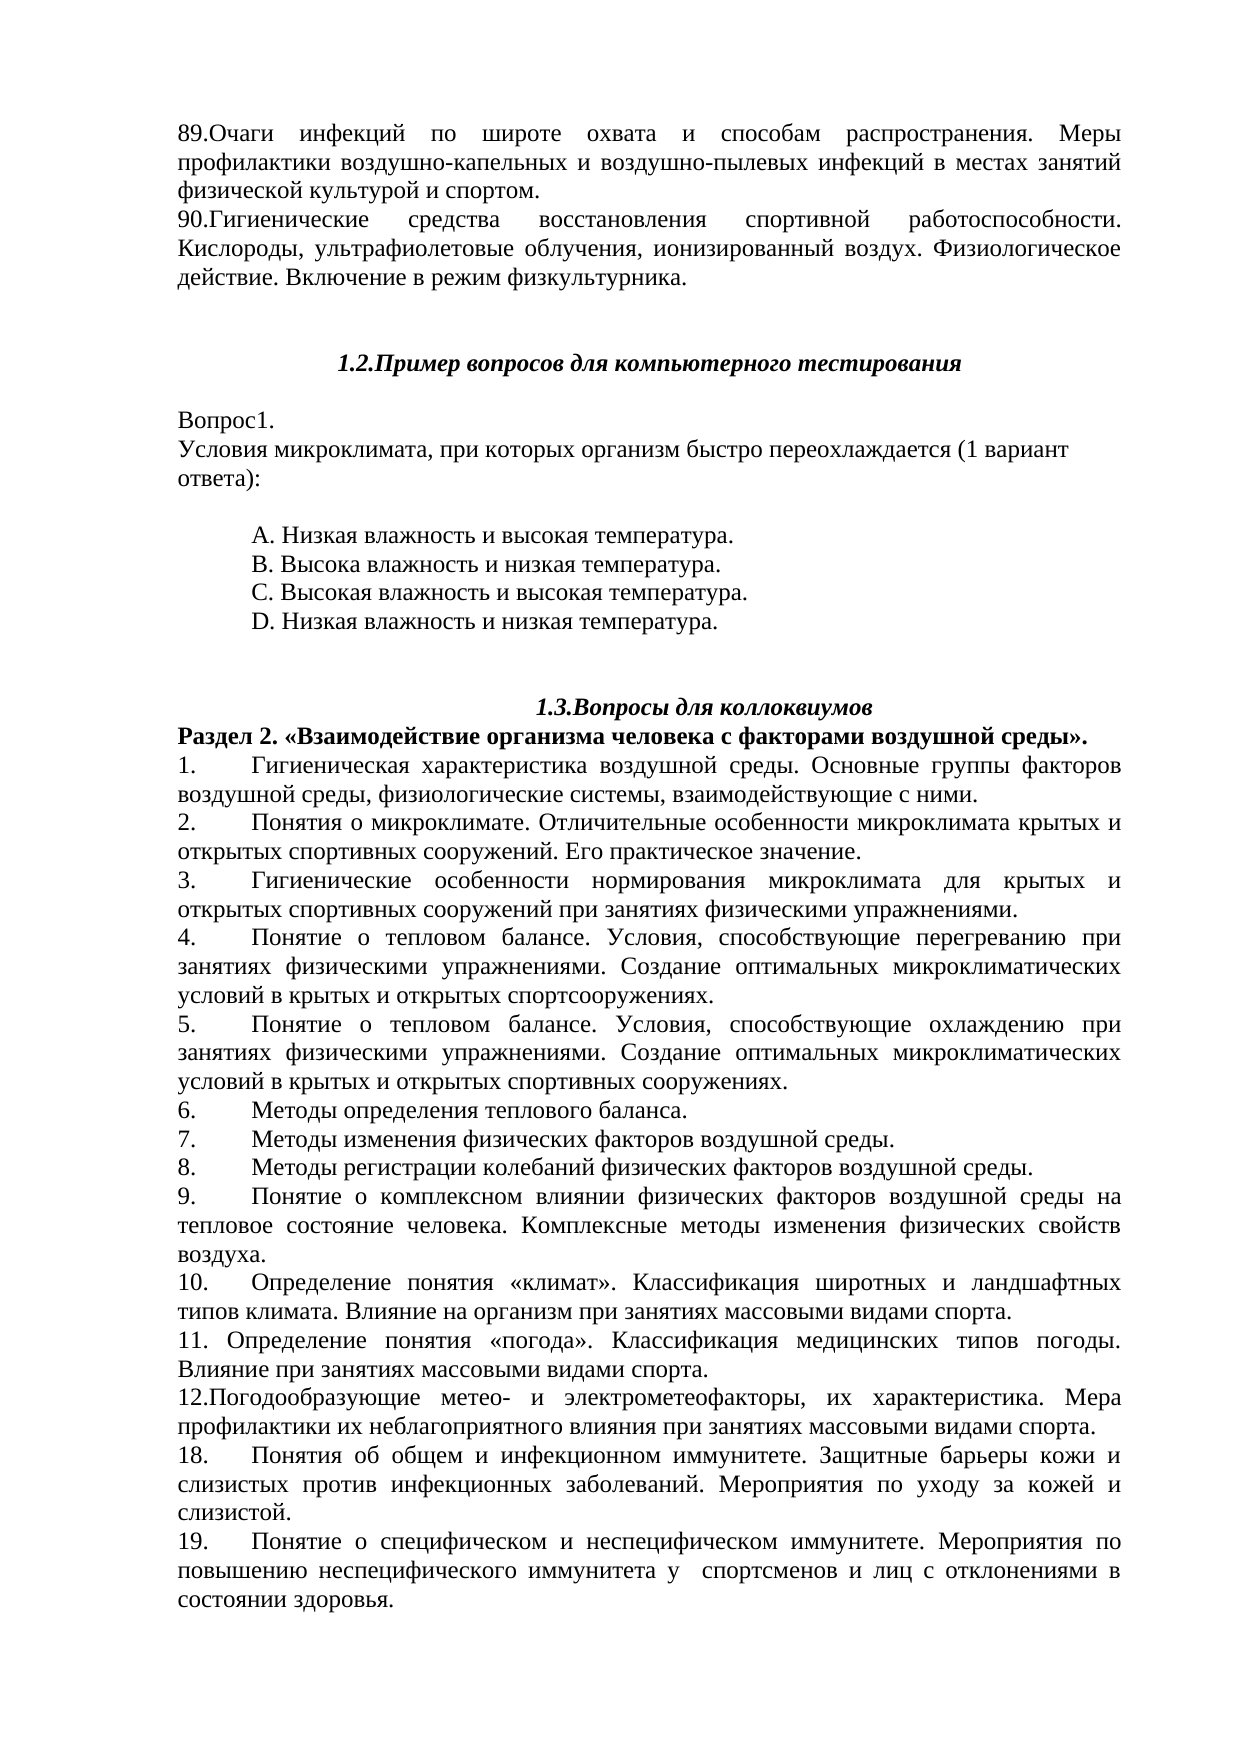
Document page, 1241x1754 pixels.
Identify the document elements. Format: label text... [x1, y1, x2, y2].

text B. Высока влажность и низкая температура. [177, 549, 1122, 577]
text 9. Понятие о комплексном влиянии физических факторов воздушной среды на тепловое состояние человека. Комплексные методы изменения физических свойств воздуха. [177, 1181, 1122, 1267]
text 11. Определение понятия «погода». Классификация медицинских типов погоды. Влияние при занятиях массовыми видами спорта. [177, 1325, 1122, 1382]
text Вопрос1. [177, 406, 1122, 434]
text 3. Гигиенические особенности нормирования микроклимата для крытых и открытых спортивных сооружений при занятиях физическими упражнениями. [177, 865, 1122, 922]
text 1.2.Пример вопросов для компьютерного тестирования [177, 348, 1122, 377]
text 89.Очаги инфекций по широте охвата и способам распространения. Меры профилактики воздушно-капельных и воздушно-пылевых инфекций в местах занятий физической культурой и спортом. [177, 118, 1122, 204]
text C. Высокая влажность и высокая температура. [177, 577, 1122, 606]
text 2. Понятия о микроклимате. Отличительные особенности микроклимата крытых и открытых спортивных сооружений. Его практическое значение. [177, 807, 1122, 865]
text 6. Методы определения теплового баланса. [177, 1095, 1122, 1124]
text 8. Методы регистрации колебаний физических факторов воздушной среды. [177, 1152, 1122, 1181]
text 1. Гигиеническая характеристика воздушной среды. Основные группы факторов воздушной среды, физиологические системы, взаимодействующие с ними. [177, 750, 1122, 807]
text A. Низкая влажность и высокая температура. [177, 520, 1122, 549]
text 1.3.Вопросы для коллоквиумов [288, 692, 1122, 721]
text 18. Понятия об общем и инфекционном иммунитете. Защитные барьеры кожи и слизистых против инфекционных заболеваний. Мероприятия по уходу за кожей и слизистой. [177, 1440, 1122, 1526]
text 90.Гигиенические средства восстановления спортивной работоспособности. Кислороды, ультрафиолетовые облучения, ионизированный воздух. Физиологическое действие. Включение в режим физкультурника. [177, 204, 1122, 291]
text 19. Понятие о специфическом и неспецифическом иммунитете. Мероприятия по повышению неспецифического иммунитета у спортсменов и лиц с отклонениями в состоянии здоровья. [177, 1526, 1122, 1612]
text 10. Определение понятия «климат». Классификация широтных и ландшафтных типов климата. Влияние на организм при занятиях массовыми видами спорта. [177, 1267, 1122, 1325]
text D. Низкая влажность и низкая температура. [177, 606, 1122, 635]
text 4. Понятие о тепловом балансе. Условия, способствующие перегреванию при занятиях физическими упражнениями. Создание оптимальных микроклиматических условий в крытых и открытых спортсооружениях. [177, 922, 1122, 1009]
text 7. Методы изменения физических факторов воздушной среды. [177, 1124, 1122, 1152]
text Условия микроклимата, при которых организм быстро переохлаждается (1 вариант ответа): [177, 434, 1122, 520]
text 12.Погодообразующие метео- и электрометеофакторы, их характеристика. Мера профилактики их неблагоприятного влияния при занятиях массовыми видами спорта. [177, 1382, 1122, 1440]
text 5. Понятие о тепловом балансе. Условия, способствующие охлаждению при занятиях физическими упражнениями. Создание оптимальных микроклиматических условий в крытых и открытых спортивных сооружениях. [177, 1009, 1122, 1095]
text Раздел 2. «Взаимодействие организма человека с факторами воздушной среды». [177, 721, 1122, 750]
